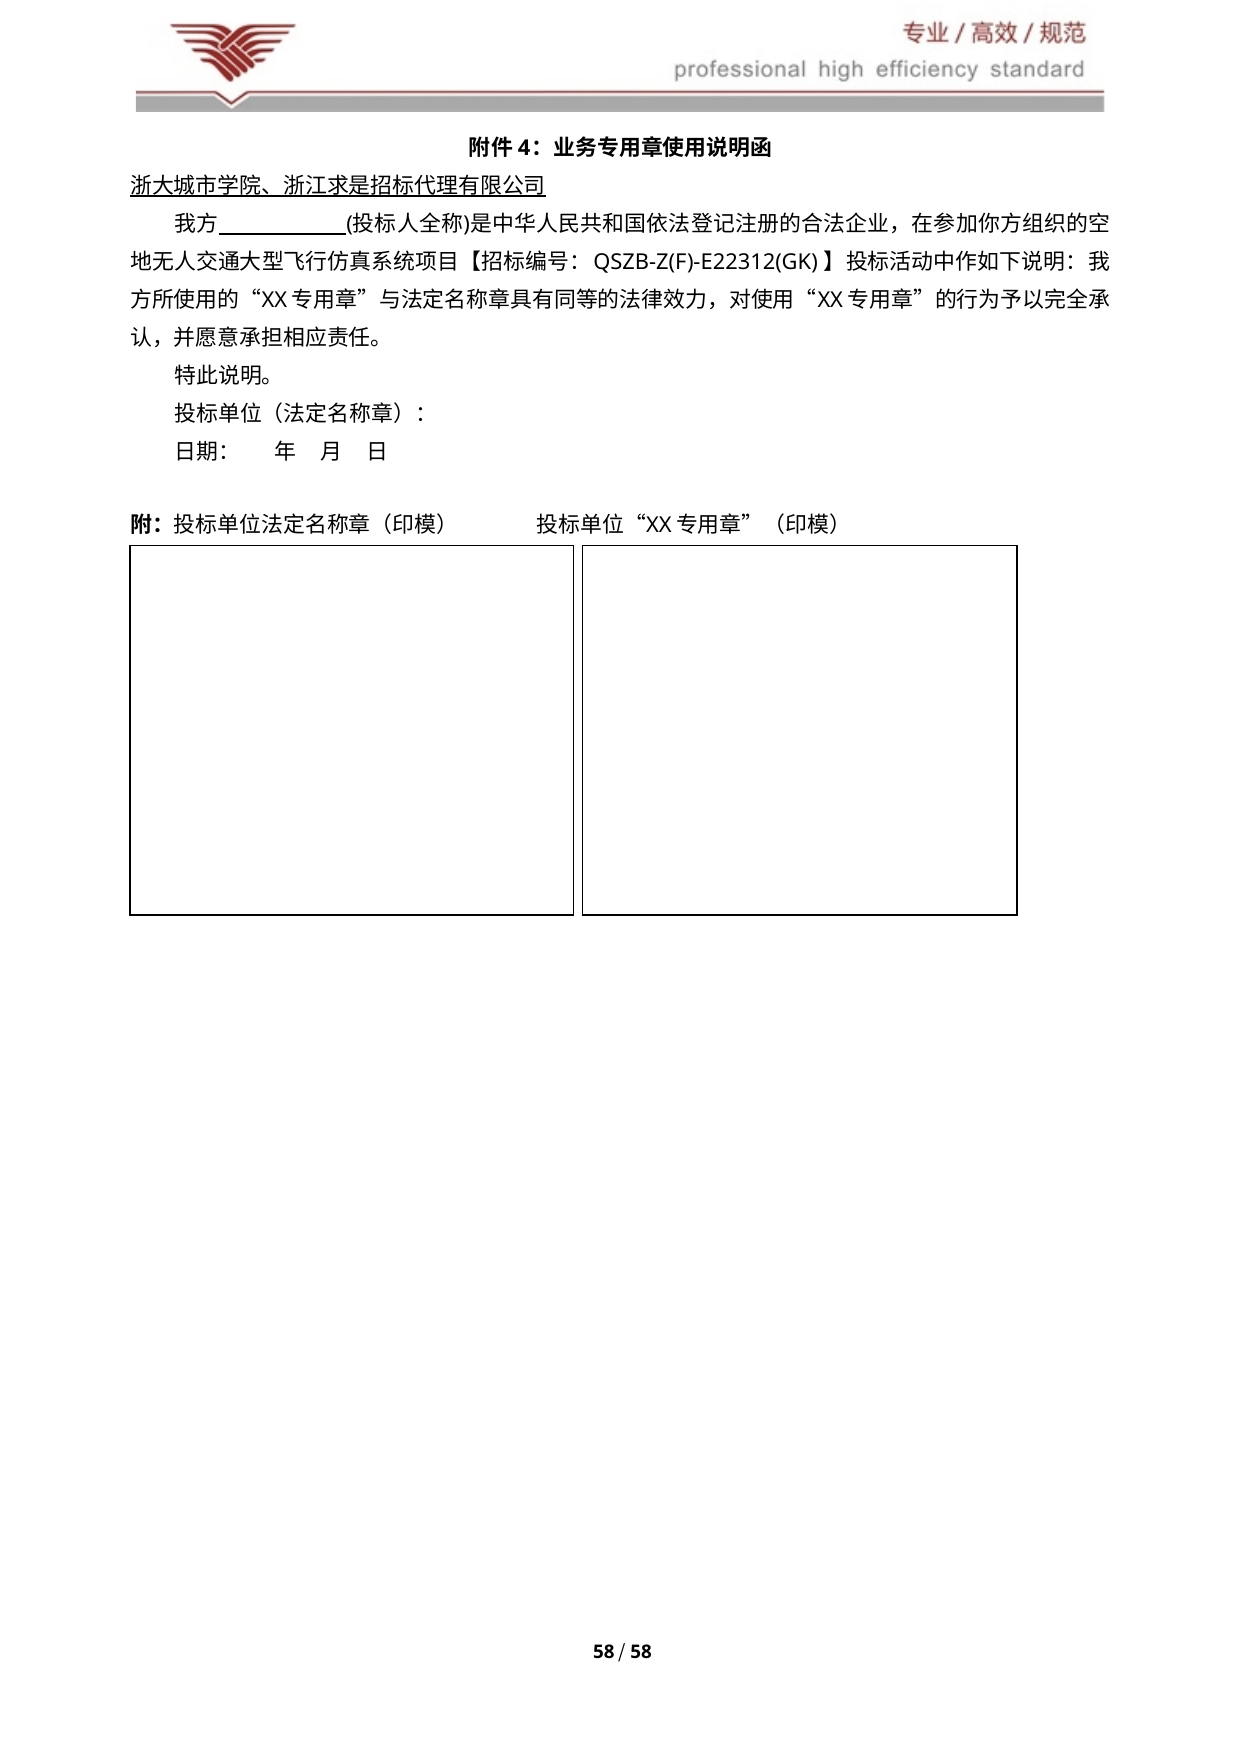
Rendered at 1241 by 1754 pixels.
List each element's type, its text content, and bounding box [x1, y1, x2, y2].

text 附：投标单位法定名称章（印模） 投标单位“XX专用章”（印模） [130, 507, 1110, 539]
picture [135, 0, 1105, 112]
text 日期： 年 月 日 [130, 434, 960, 465]
text 浙大城市学院、浙江求是招标代理有限公司 [130, 168, 1110, 200]
text 特此说明。 [130, 358, 1110, 389]
text 附件4：业务专用章使用说明函 [130, 130, 1110, 162]
text 投标单位（法定名称章）： [130, 396, 1060, 427]
text 我方 (投标人全称)是中华人民共和国依法登记注册的合法企业，在参加你方组织的空地无人交通大型飞行仿真系统项目【招标编号：QSZB-Z(F)-E22312(GK) 】投标活动中作如下说明：我方所使用的“XX专用章”与法定名称章具有同等的法律效力，对使用“XX专用章”的行为予以完全承认，并愿意承担相应责任。 [130, 206, 1110, 352]
